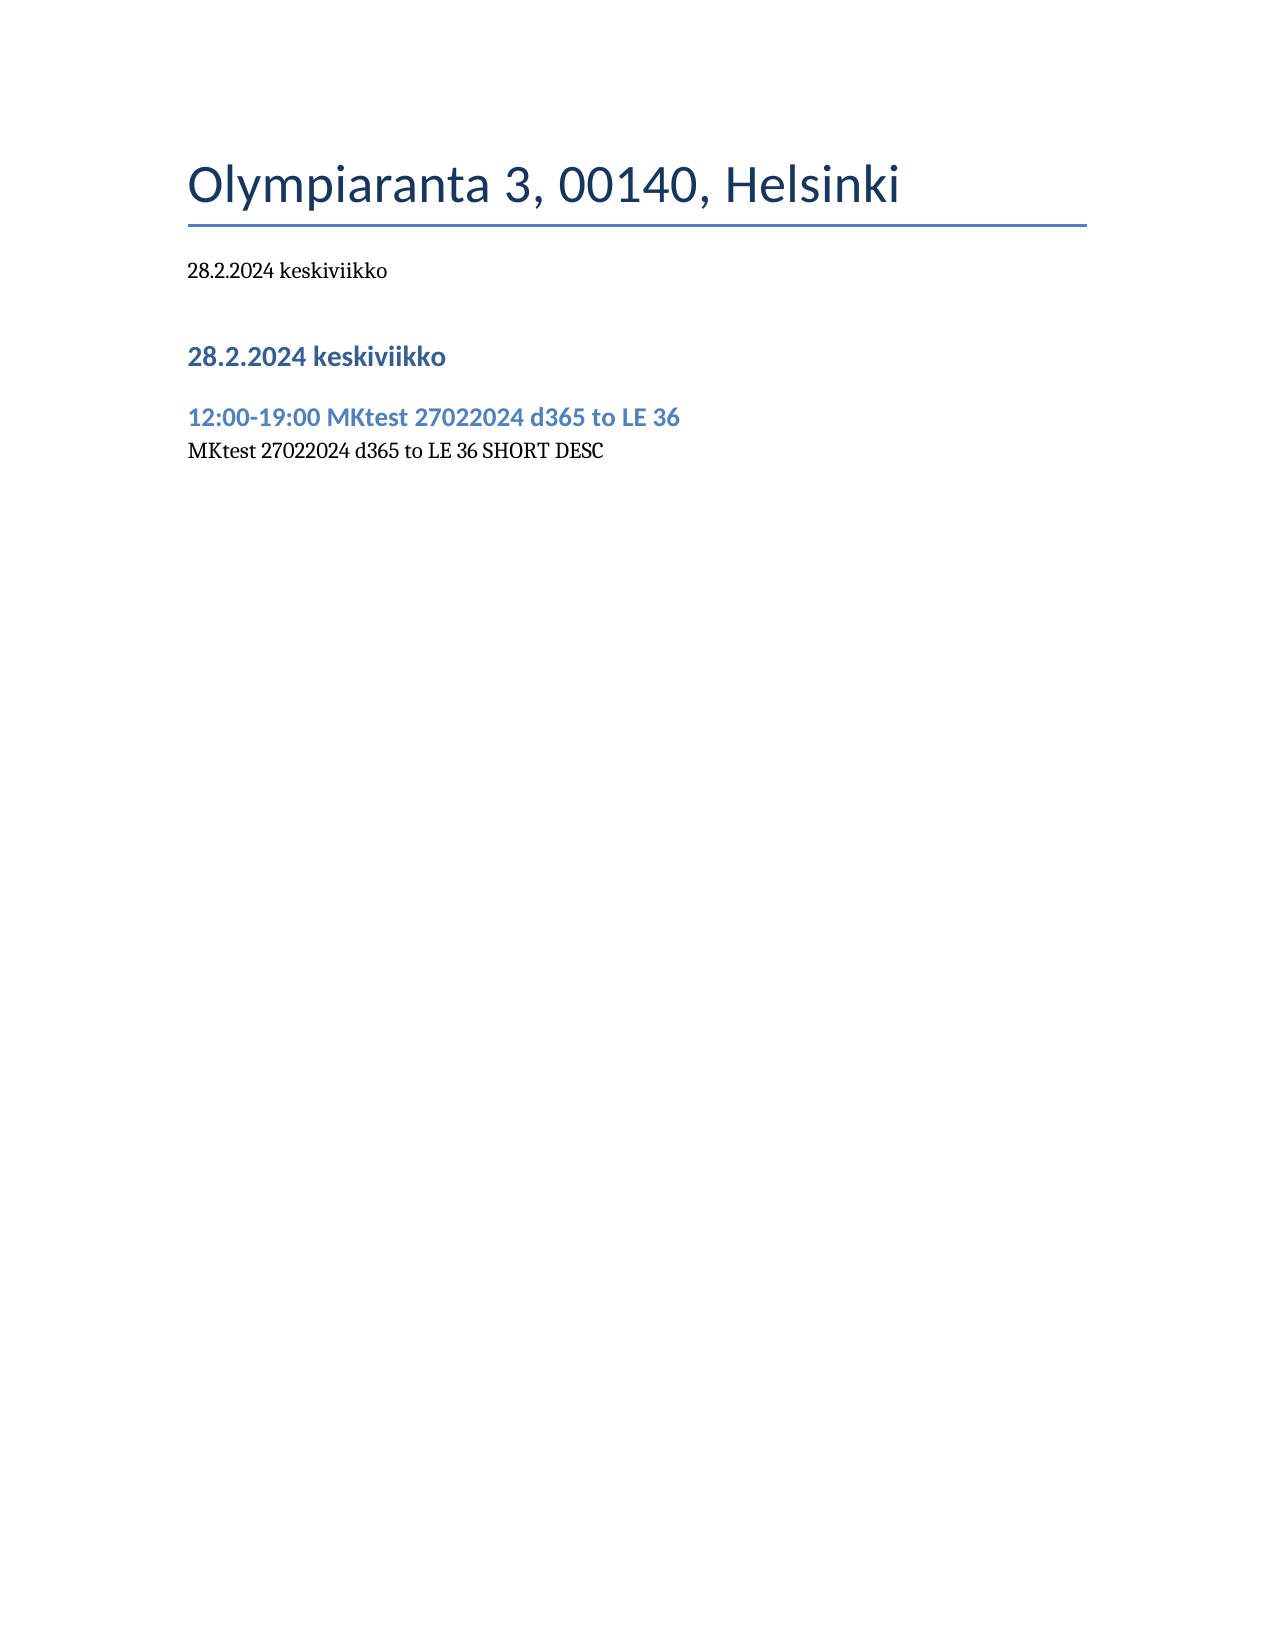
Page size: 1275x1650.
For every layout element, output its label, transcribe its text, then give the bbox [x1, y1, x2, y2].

subtitle 12:00-19:00 MKtest 27022024 d365 to LE 36 [187, 400, 1087, 433]
text MKtest 27022024 d365 to LE 36 SHORT DESC [187, 438, 1087, 464]
text 28.2.2024 keskiviikko [187, 258, 1087, 284]
title Olympiaranta 3, 00140, Helsinki [187, 150, 1087, 227]
subtitle 28.2.2024 keskiviikko [187, 338, 1087, 374]
